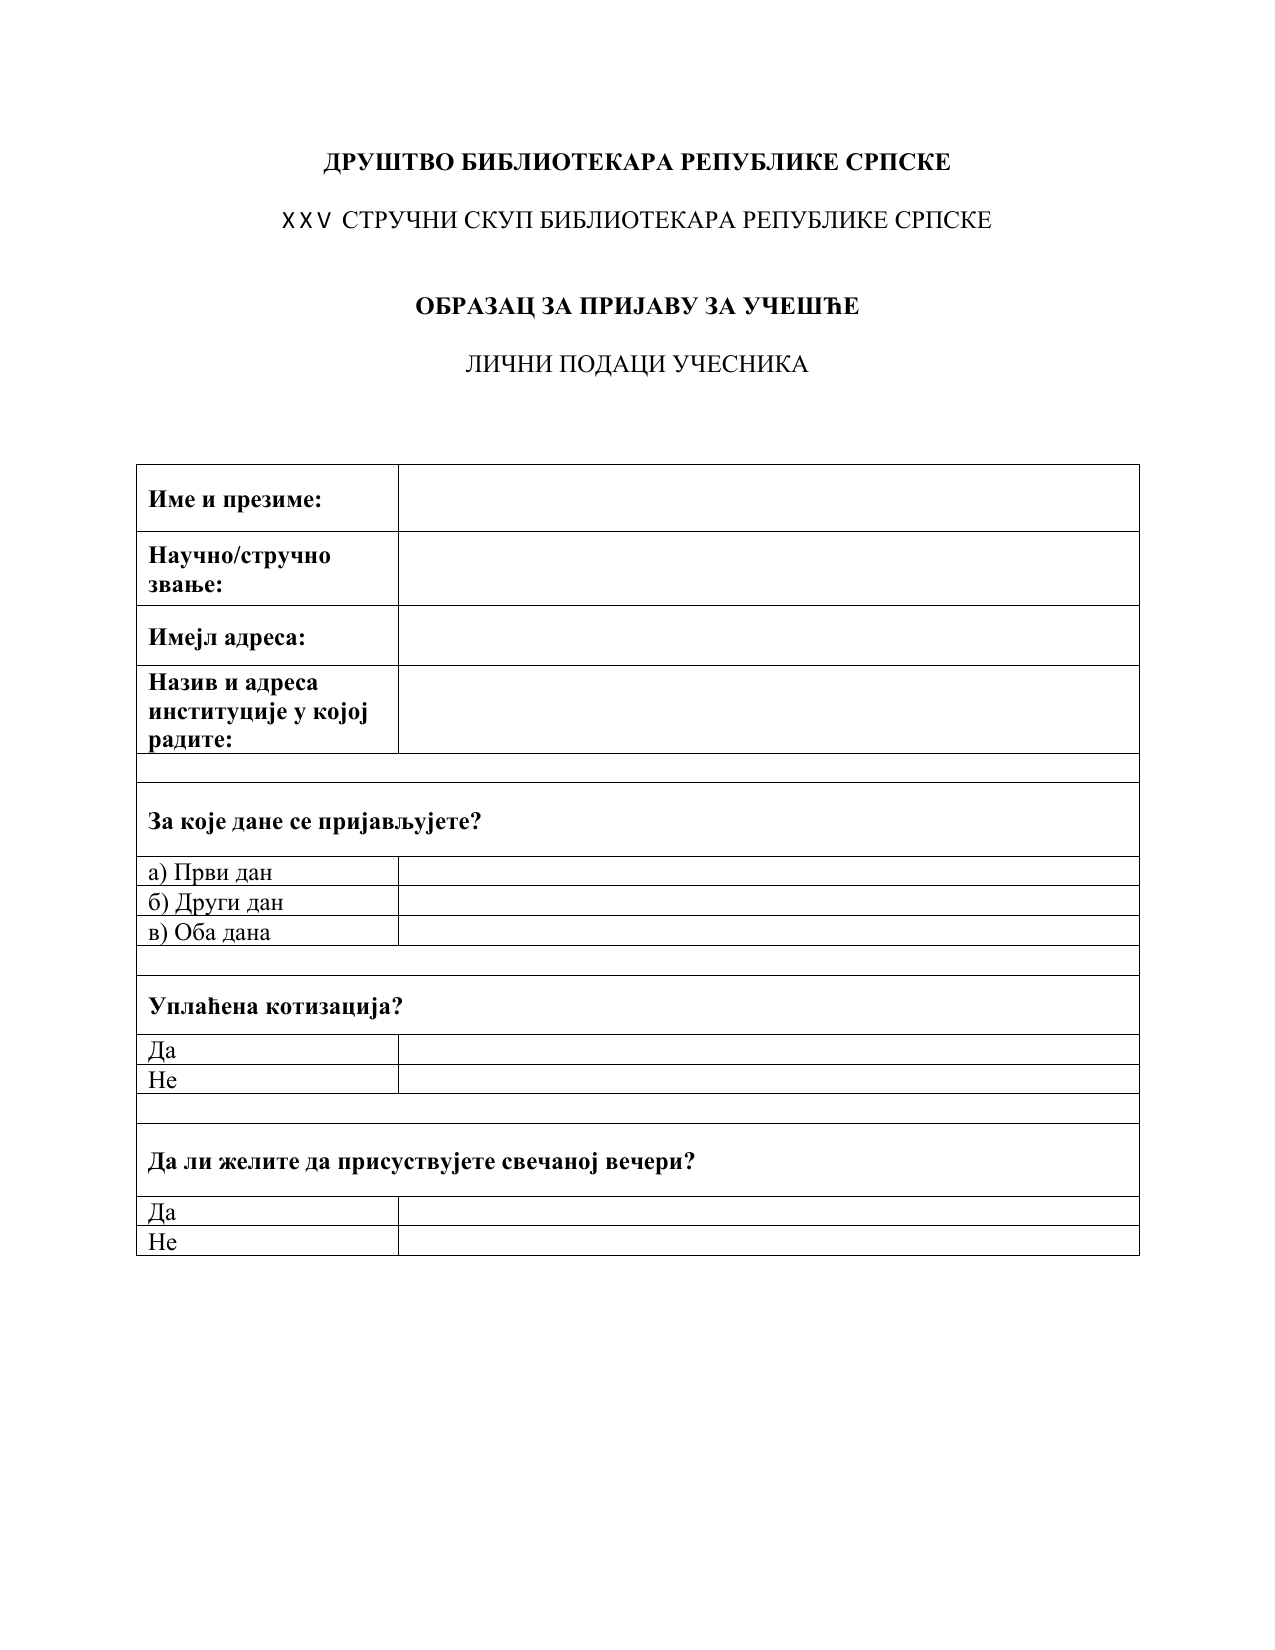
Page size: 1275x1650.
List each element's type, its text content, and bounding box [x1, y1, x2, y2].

table_cell Не [137, 1065, 398, 1093]
text ЛИЧНИ ПОДАЦИ УЧЕСНИКА [465, 349, 1188, 377]
table_cell Да [137, 1197, 398, 1225]
table_cell За које дане се пријављујете? [137, 783, 1139, 856]
table_cell [399, 857, 1139, 885]
table_cell Имејл адреса: [137, 606, 398, 665]
table_cell [137, 1094, 1139, 1123]
table_cell [399, 532, 1139, 605]
table_cell Научно/стручно звање: [137, 532, 398, 605]
table_cell Уплаћена котизација? [137, 976, 1139, 1034]
table_cell Да [137, 1035, 398, 1064]
table_cell а) Први дан [137, 857, 398, 885]
table_cell [137, 754, 1139, 782]
table_cell [137, 946, 1139, 975]
table_cell [399, 1065, 1139, 1093]
table_cell [399, 886, 1139, 915]
text XXV СТРУЧНИ СКУП БИБЛИОТЕКАРА РЕПУБЛИКЕ СРПСКЕ [282, 204, 1188, 235]
table_cell [399, 666, 1139, 753]
table_cell Да ли желите да присуствујете свечаној вечери? [137, 1124, 1139, 1196]
text ОБРАЗАЦ ЗА ПРИЈАВУ ЗА УЧЕШЋЕ [415, 291, 1188, 320]
table_header Име и презиме: [137, 465, 398, 531]
table_cell [399, 606, 1139, 665]
table_cell [399, 916, 1139, 945]
table_cell в) Оба дана [137, 916, 398, 945]
table_cell [399, 1226, 1139, 1255]
table_cell [399, 1197, 1139, 1225]
table_cell Не [137, 1226, 398, 1255]
table_cell б) Други дан [137, 886, 398, 915]
table_cell Назив и адреса институције у којој радите: [137, 666, 398, 753]
text ДРУШТВО БИБЛИОТЕКАРА РЕПУБЛИКЕ СРПСКЕ [324, 147, 1188, 176]
table_header [399, 465, 1139, 531]
table_cell [399, 1035, 1139, 1064]
